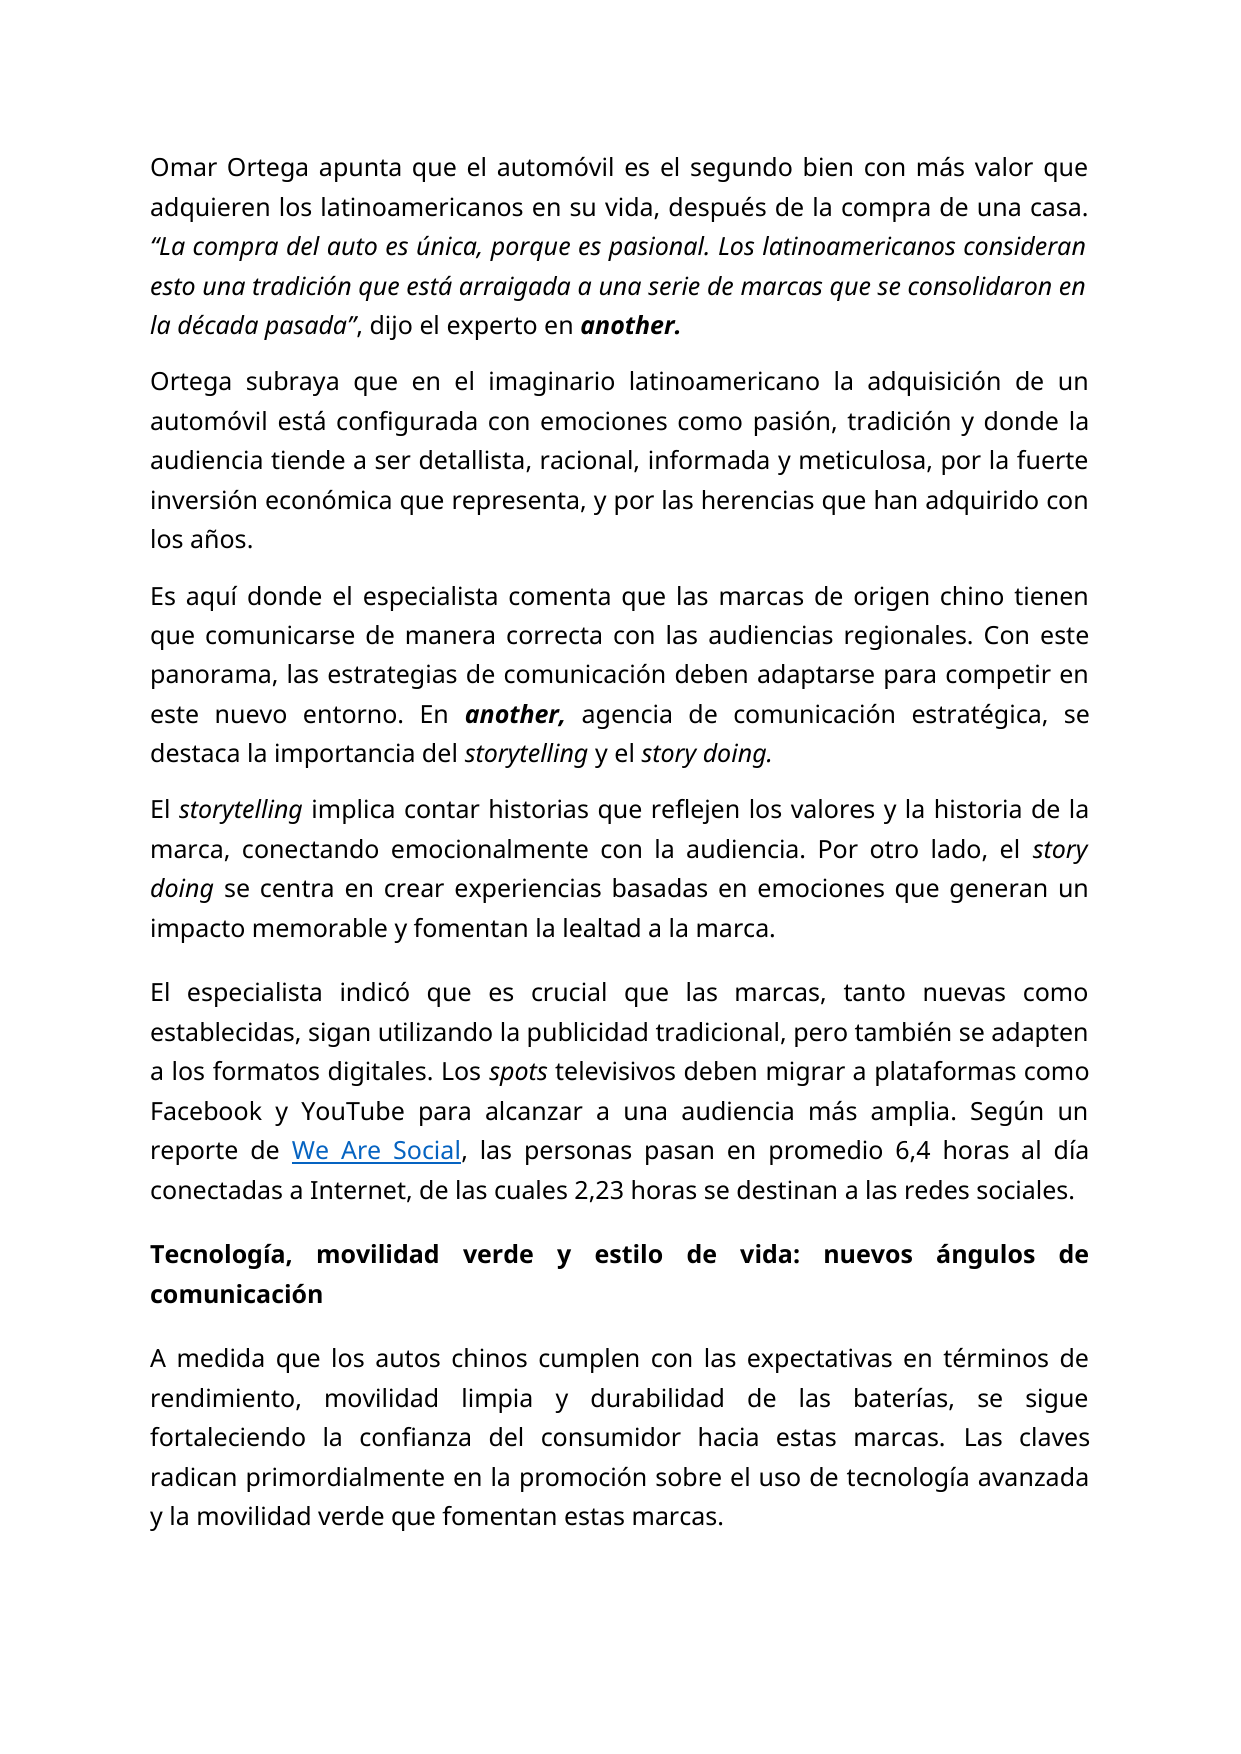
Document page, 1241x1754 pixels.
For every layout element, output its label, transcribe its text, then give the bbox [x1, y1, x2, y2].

text A medida que los autos chinos cumplen con las expectativas en términos de rendimiento, movilidad limpia y durabilidad de las baterías, se sigue fortaleciendo la confianza del consumidor hacia estas marcas. Las claves radican primordialmente en la promoción sobre el uso de tecnología avanzada y la movilidad verde que fomentan estas marcas. [150, 1341, 1090, 1533]
text El storytelling implica contar historias que reflejen los valores y la historia de la marca, conectando emocionalmente con la audiencia. Por otro lado, el story doing se centra en crear experiencias basadas en emociones que generan un impacto memorable y fomentan la lealtad a la marca. [150, 792, 1090, 945]
text Ortega subraya que en el imaginario latinoamericano la adquisición de un automóvil está configurada con emociones como pasión, tradición y donde la audiencia tiende a ser detallista, racional, informada y meticulosa, por la fuerte inversión económica que representa, y por las herencias que han adquirido con los años. [150, 364, 1090, 556]
text Omar Ortega apunta que el automóvil es el segundo bien con más valor que adquieren los latinoamericanos en su vida, después de la compra de una casa. “La compra del auto es única, porque es pasional. Los latinoamericanos consideran esto una tradición que está arraigada a una serie de marcas que se consolidaron en la década pasada”, dijo el experto en another. [150, 150, 1090, 342]
text Tecnología, movilidad verde y estilo de vida: nuevos ángulos de comunicación [150, 1237, 1090, 1311]
text El especialista indicó que es crucial que las marcas, tanto nuevas como establecidas, sigan utilizando la publicidad tradicional, pero también se adapten a los formatos digitales. Los spots televisivos deben migrar a plataformas como Facebook y YouTube para alcanzar a una audiencia más amplia. Según un reporte de We Are Social, las personas pasan en promedio 6,4 horas al día conectadas a Internet, de las cuales 2,23 horas se destinan a las redes sociales. [150, 975, 1090, 1207]
text Es aquí donde el especialista comenta que las marcas de origen chino tienen que comunicarse de manera correcta con las audiencias regionales. Con este panorama, las estrategias de comunicación deben adaptarse para competir en este nuevo entorno. En another, agencia de comunicación estratégica, se destaca la importancia del storytelling y el story doing. [150, 578, 1090, 770]
